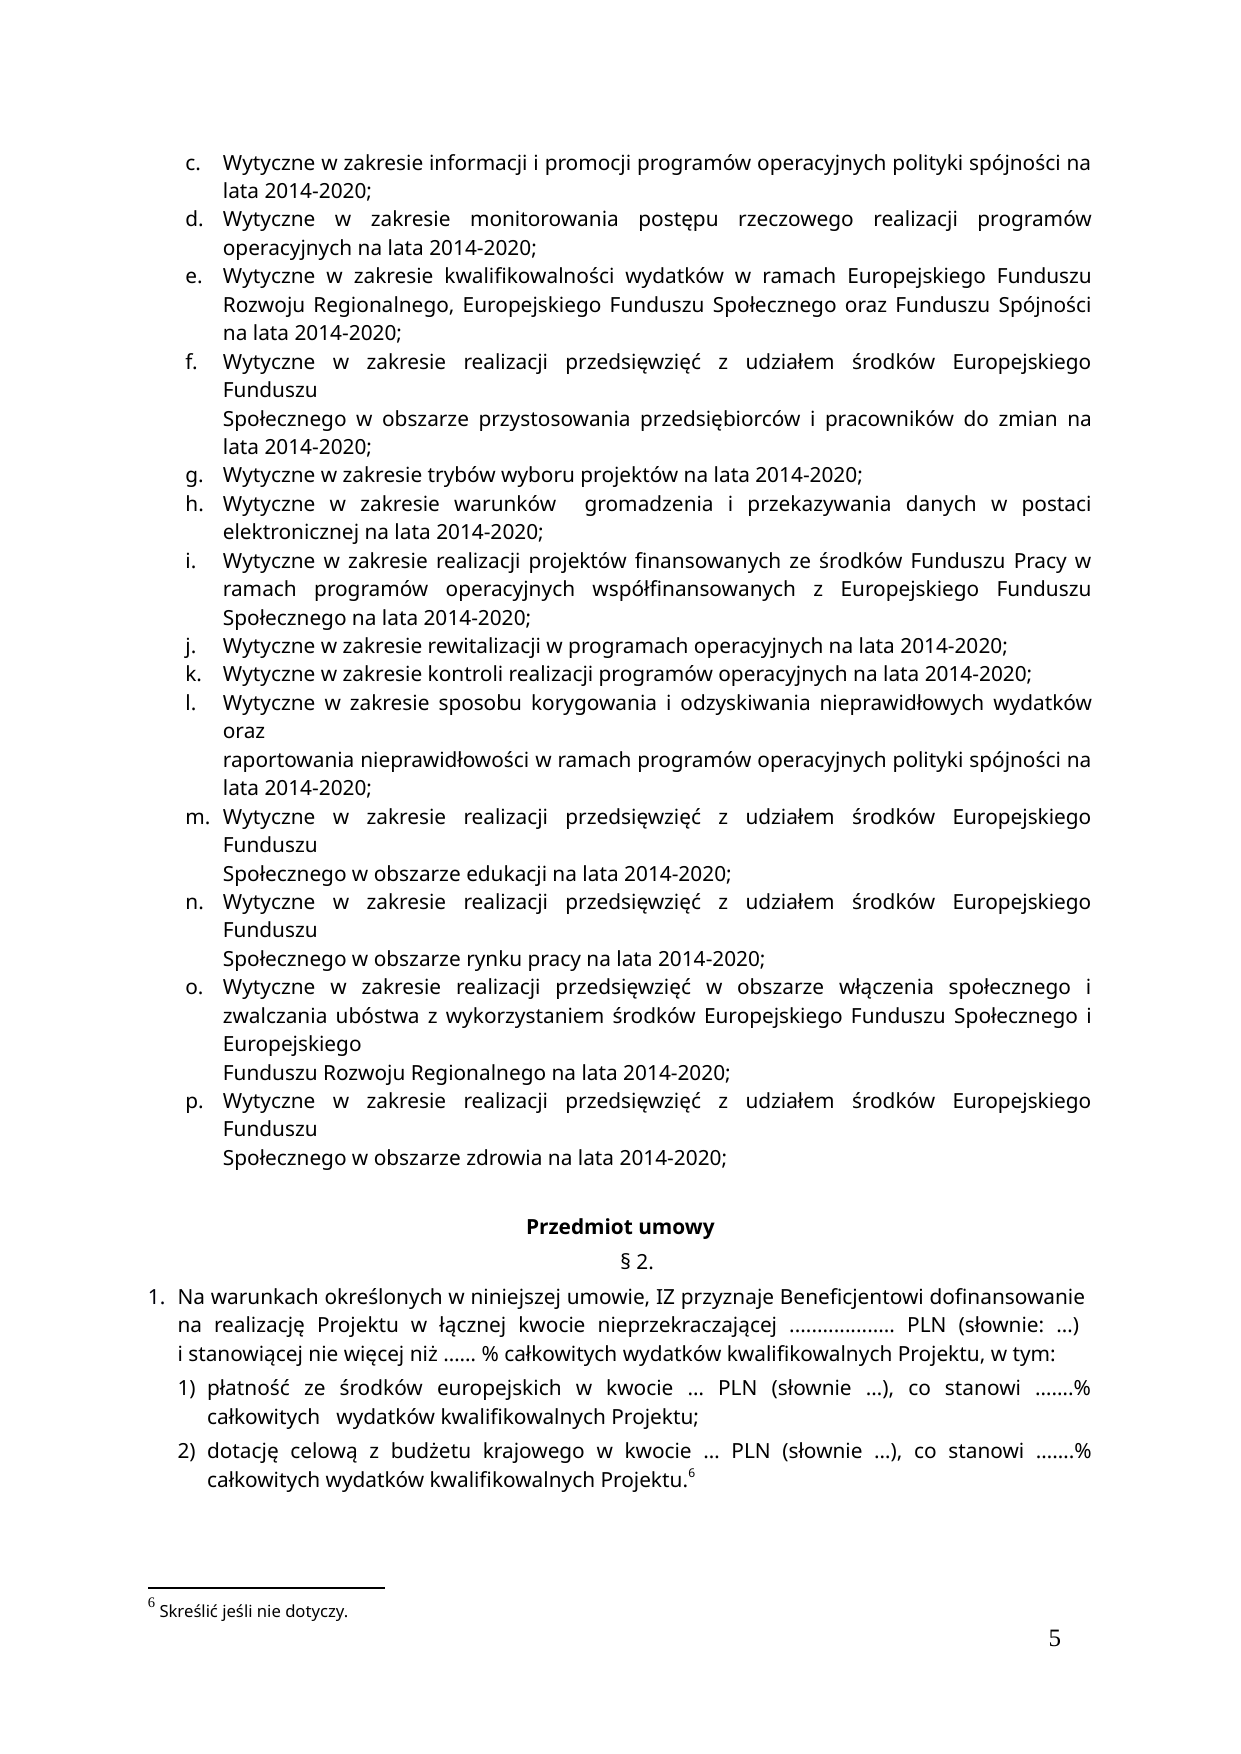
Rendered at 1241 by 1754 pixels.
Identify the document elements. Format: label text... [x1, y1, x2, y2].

list Wytyczne w zakresie monitorowania postępu rzeczowego realizacji programów operacyjnych na lata 2014-2020; [185, 204, 1092, 261]
list Wytyczne w zakresie realizacji projektów finansowanych ze środków Funduszu Pracy w ramach programów operacyjnych współfinansowanych z Europejskiego Funduszu Społecznego na lata 2014-2020; [185, 546, 1092, 631]
list Wytyczne w zakresie kontroli realizacji programów operacyjnych na lata 2014-2020; [185, 659, 1092, 688]
text Przedmiot umowy [148, 1212, 1092, 1241]
list Wytyczne w zakresie realizacji przedsięwzięć z udziałem środków Europejskiego Funduszu Społecznego w obszarze rynku pracy na lata 2014-2020; [185, 887, 1092, 972]
list Na warunkach określonych w niniejszej umowie, IZ przyznaje Beneficjentowi dofinansowanie na realizację Projektu w łącznej kwocie nieprzekraczającej ................... PLN (słownie: …) i stanowiącej nie więcej niż …… % całkowitych wydatków kwalifikowalnych Projektu, w tym: [148, 1282, 1092, 1367]
list Wytyczne w zakresie trybów wyboru projektów na lata 2014-2020; [185, 461, 1092, 489]
list płatność ze środków europejskich w kwocie … PLN (słownie …), co stanowi …….% całkowitych wydatków kwalifikowalnych Projektu; [177, 1373, 1092, 1430]
list Wytyczne w zakresie sposobu korygowania i odzyskiwania nieprawidłowych wydatków oraz raportowania nieprawidłowości w ramach programów operacyjnych polityki spójności na lata 2014-2020; [185, 688, 1092, 802]
list Wytyczne w zakresie realizacji przedsięwzięć w obszarze włączenia społecznego i zwalczania ubóstwa z wykorzystaniem środków Europejskiego Funduszu Społecznego i Europejskiego Funduszu Rozwoju Regionalnego na lata 2014-2020; [185, 972, 1092, 1086]
list dotację celową z budżetu krajowego w kwocie … PLN (słownie …), co stanowi …….% całkowitych wydatków kwalifikowalnych Projektu. [177, 1436, 1092, 1493]
list Wytyczne w zakresie realizacji przedsięwzięć z udziałem środków Europejskiego Funduszu Społecznego w obszarze edukacji na lata 2014-2020; [185, 802, 1092, 887]
list Wytyczne w zakresie kwalifikowalności wydatków w ramach Europejskiego Funduszu Rozwoju Regionalnego, Europejskiego Funduszu Społecznego oraz Funduszu Spójności na lata 2014-2020; [185, 261, 1092, 347]
list Wytyczne w zakresie rewitalizacji w programach operacyjnych na lata 2014-2020; [185, 631, 1092, 659]
list Wytyczne w zakresie realizacji przedsięwzięć z udziałem środków Europejskiego Funduszu Społecznego w obszarze przystosowania przedsiębiorców i pracowników do zmian na lata 2014-2020; [185, 347, 1092, 461]
list Wytyczne w zakresie informacji i promocji programów operacyjnych polityki spójności na lata 2014-2020; [185, 148, 1092, 204]
list Wytyczne w zakresie warunków gromadzenia i przekazywania danych w postaci elektronicznej na lata 2014-2020; [185, 489, 1092, 546]
list Wytyczne w zakresie realizacji przedsięwzięć z udziałem środków Europejskiego Funduszu Społecznego w obszarze zdrowia na lata 2014-2020; [185, 1086, 1092, 1171]
